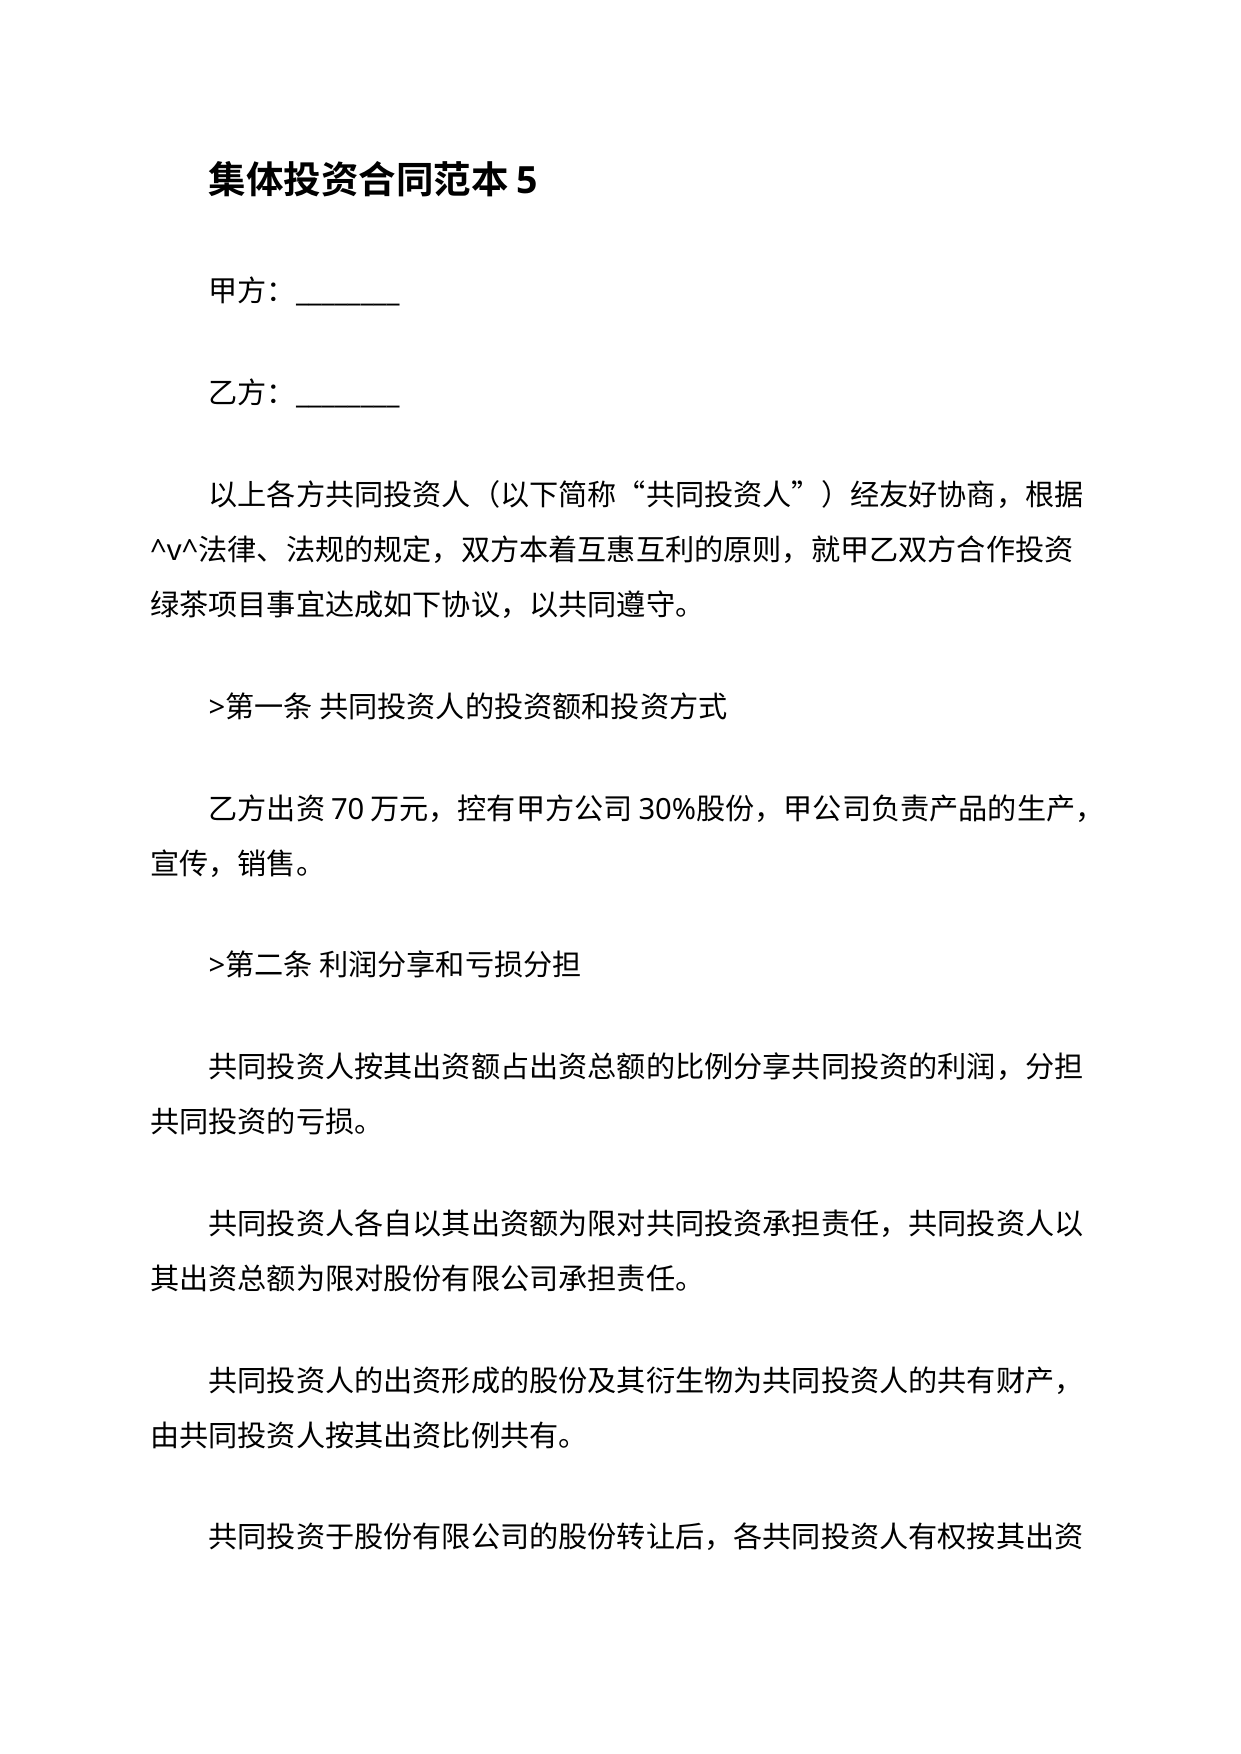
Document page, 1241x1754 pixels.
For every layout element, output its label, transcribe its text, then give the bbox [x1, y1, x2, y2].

text >第一条 共同投资人的投资额和投资方式 [150, 683, 1090, 726]
text 共同投资人的出资形成的股份及其衍生物为共同投资人的共有财产，由共同投资人按其出资比例共有。 [150, 1357, 1090, 1454]
text 共同投资人按其出资额占出资总额的比例分享共同投资的利润，分担共同投资的亏损。 [150, 1044, 1090, 1141]
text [150, 1514, 1090, 1556]
text 乙方出资70万元，控有甲方公司30%股份，甲公司负责产品的生产，宣传，销售。 [150, 785, 1090, 882]
text 以上各方共同投资人（以下简称“共同投资人”）经友好协商，根据^v^法律、法规的规定，双方本着互惠互利的原则，就甲乙双方合作投资绿茶项目事宜达成如下协议，以共同遵守。 [150, 472, 1090, 624]
text >第二条 利润分享和亏损分担 [150, 942, 1090, 984]
text 集体投资合同范本5 [150, 150, 1090, 204]
text 共同投资人各自以其出资额为限对共同投资承担责任，共同投资人以其出资总额为限对股份有限公司承担责任。 [150, 1201, 1090, 1298]
text 甲方：________ [150, 268, 1090, 310]
text 乙方：________ [150, 369, 1090, 412]
